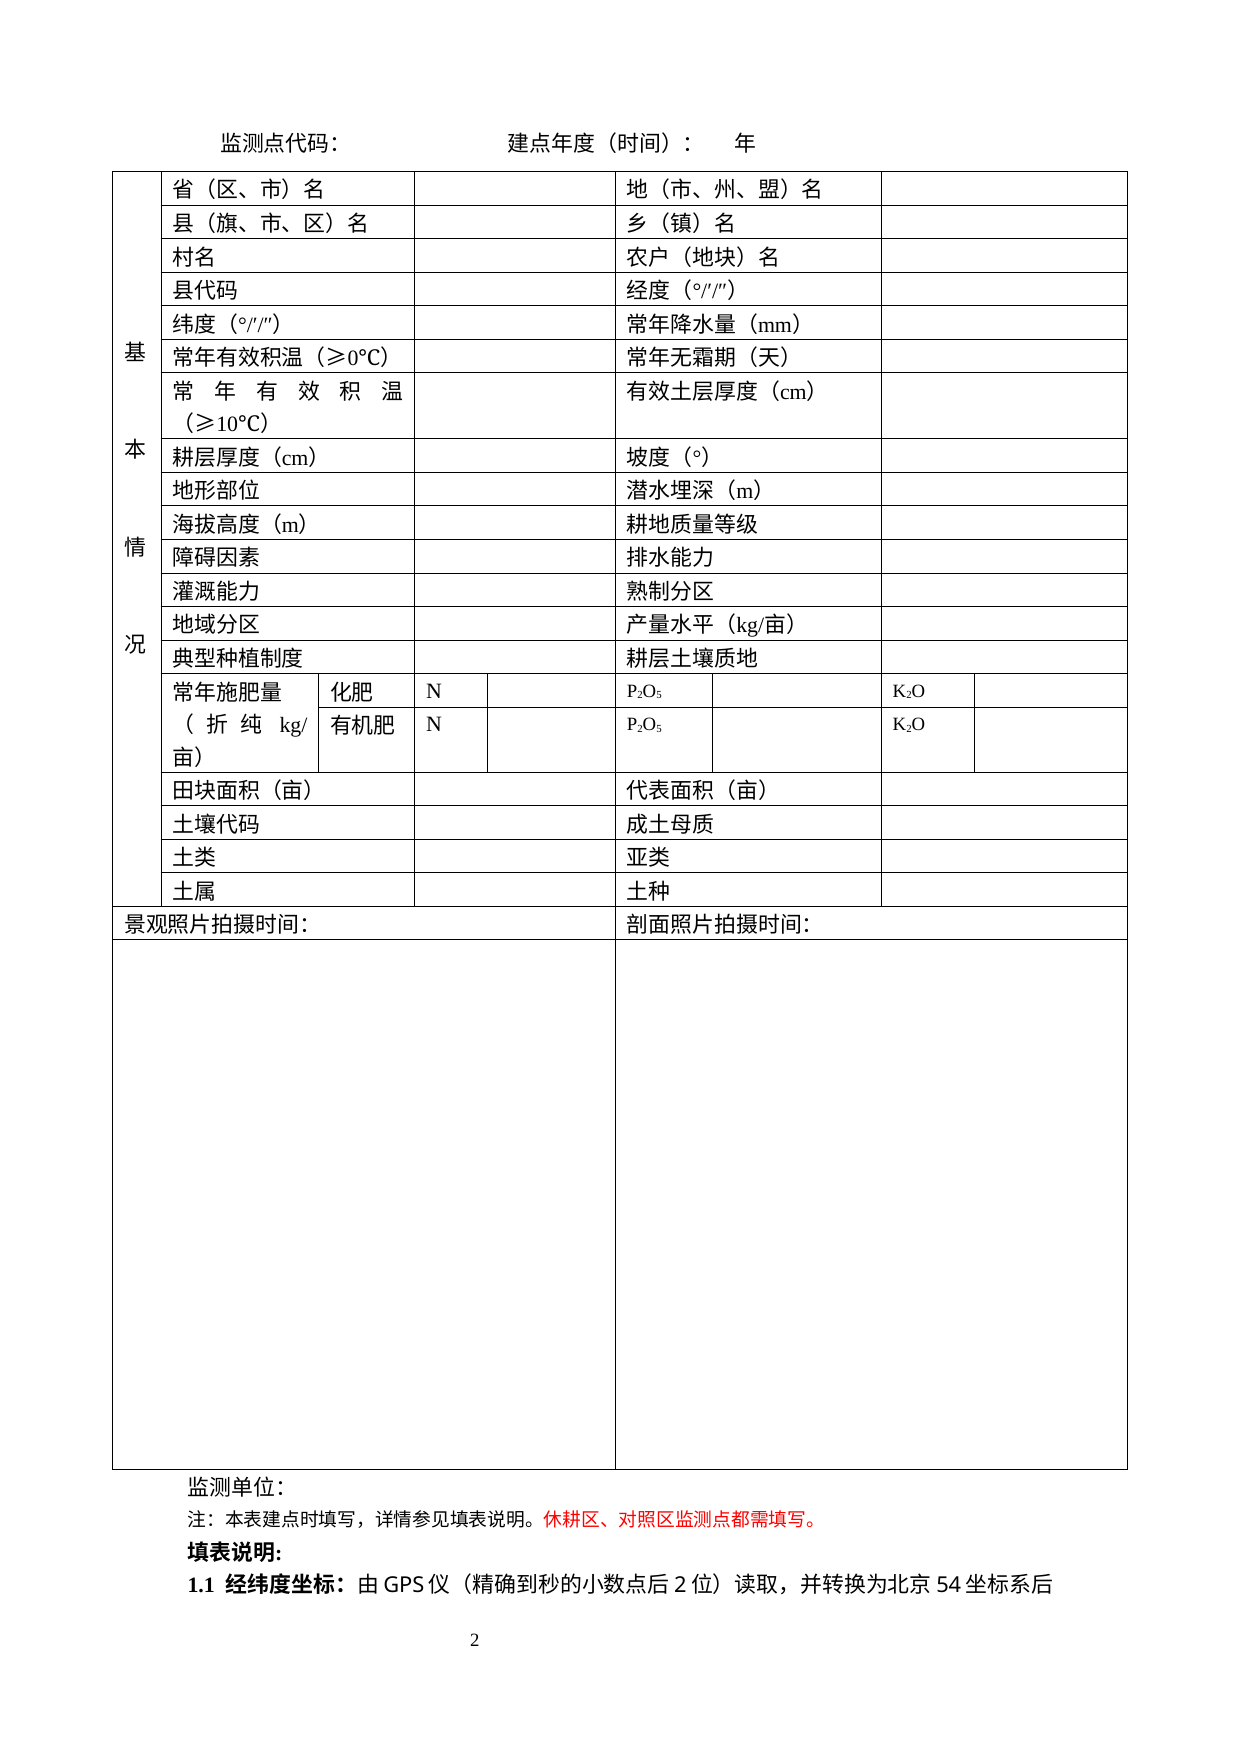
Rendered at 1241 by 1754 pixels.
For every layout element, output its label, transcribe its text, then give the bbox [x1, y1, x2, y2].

table_cell [882, 540, 1127, 572]
table_cell [415, 641, 615, 673]
text 注：本表建点时填写，详情参见填表说明。休耕区、对照区监测点都需填写。 [187, 1502, 1053, 1534]
text 填表说明: [187, 1534, 1053, 1567]
table_cell [415, 439, 615, 472]
table_cell 纬度（°/′/″） [162, 306, 414, 339]
table_cell [415, 607, 615, 639]
table_cell [882, 641, 1127, 673]
table_cell 灌溉能力 [162, 574, 414, 606]
table_cell 土属 [162, 873, 414, 906]
table_cell 土种 [616, 873, 881, 906]
table_cell 地域分区 [162, 607, 414, 639]
text 监测单位： [187, 1470, 1053, 1502]
table_cell 土壤代码 [162, 806, 414, 839]
table_cell 耕层土壤质地 [616, 641, 881, 673]
table_cell [415, 773, 615, 805]
table_cell 常年施肥量 （折纯kg/亩） [162, 674, 318, 772]
text 监测点代码： 建点年度（时间）： 年 [187, 126, 1053, 158]
table_cell [415, 306, 615, 339]
table_cell 常年降水量（mm） [616, 306, 881, 339]
table_cell 常年有效积温（≥10℃） [162, 373, 414, 438]
table_cell 有机肥 [319, 708, 414, 772]
table_cell N [415, 708, 487, 772]
table_cell [415, 540, 615, 572]
table_cell [882, 574, 1127, 606]
table_cell 村名 [162, 239, 414, 272]
table_cell 土类 [162, 840, 414, 872]
table_cell [415, 373, 615, 438]
table_cell [975, 708, 1127, 772]
table_cell [713, 708, 881, 772]
table_cell [882, 806, 1127, 839]
table_cell P2O5 [616, 674, 712, 707]
table_cell 常年有效积温（≥0℃） [162, 340, 414, 372]
table_cell [415, 340, 615, 372]
table_cell K2O [882, 708, 974, 772]
table_cell 成土母质 [616, 806, 881, 839]
table_cell [113, 940, 615, 1468]
table_cell P2O5 [616, 708, 712, 772]
table_cell 景观照片拍摄时间： [113, 907, 615, 939]
table_cell 潜水埋深（m） [616, 473, 881, 505]
table_cell [415, 806, 615, 839]
table_cell K2O [882, 674, 974, 707]
table_cell [882, 607, 1127, 639]
table_cell [713, 674, 881, 707]
table_cell 障碍因素 [162, 540, 414, 572]
table_cell [882, 273, 1127, 305]
table_cell [882, 873, 1127, 906]
table_cell [415, 473, 615, 505]
table_cell 化肥 [319, 674, 414, 707]
table_header 基 本 情 况 [113, 172, 161, 906]
table_cell 亚类 [616, 840, 881, 872]
table_cell [415, 873, 615, 906]
table_cell 县代码 [162, 273, 414, 305]
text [187, 1567, 1053, 1599]
table_cell 有效土层厚度（cm） [616, 373, 881, 438]
table_header [415, 172, 615, 204]
table_cell [415, 506, 615, 539]
table_cell [616, 940, 1127, 1468]
table_cell [882, 506, 1127, 539]
table_cell [488, 674, 615, 707]
table_cell [882, 306, 1127, 339]
table_cell 海拔高度（m） [162, 506, 414, 539]
table_cell 排水能力 [616, 540, 881, 572]
table_cell 剖面照片拍摄时间： [616, 907, 1127, 939]
table_cell [975, 674, 1127, 707]
table_cell [882, 340, 1127, 372]
table_cell N [415, 674, 487, 707]
table_cell [415, 840, 615, 872]
table_cell 坡度（°） [616, 439, 881, 472]
table_cell 乡（镇）名 [616, 206, 881, 238]
table_cell 农户（地块）名 [616, 239, 881, 272]
table_cell [882, 473, 1127, 505]
table_cell 常年无霜期（天） [616, 340, 881, 372]
table_cell 典型种植制度 [162, 641, 414, 673]
table_cell 产量水平（kg/亩） [616, 607, 881, 639]
table_cell [488, 708, 615, 772]
table_cell 县（旗、市、区）名 [162, 206, 414, 238]
table_cell 地形部位 [162, 473, 414, 505]
table_cell [882, 239, 1127, 272]
table_header 地（市、州、盟）名 [616, 172, 881, 204]
table_cell 田块面积（亩） [162, 773, 414, 805]
table_cell [415, 574, 615, 606]
table_cell [882, 840, 1127, 872]
table_header 省（区、市）名 [162, 172, 414, 204]
table_cell [882, 206, 1127, 238]
table_cell [415, 206, 615, 238]
table_cell 耕层厚度（cm） [162, 439, 414, 472]
table_cell 经度（°/′/″） [616, 273, 881, 305]
table_cell [415, 273, 615, 305]
table_cell 熟制分区 [616, 574, 881, 606]
table_cell 耕地质量等级 [616, 506, 881, 539]
table_cell [882, 373, 1127, 438]
table_cell [882, 773, 1127, 805]
table_cell [882, 439, 1127, 472]
table_cell [415, 239, 615, 272]
table_cell 代表面积（亩） [616, 773, 881, 805]
table_header [882, 172, 1127, 204]
